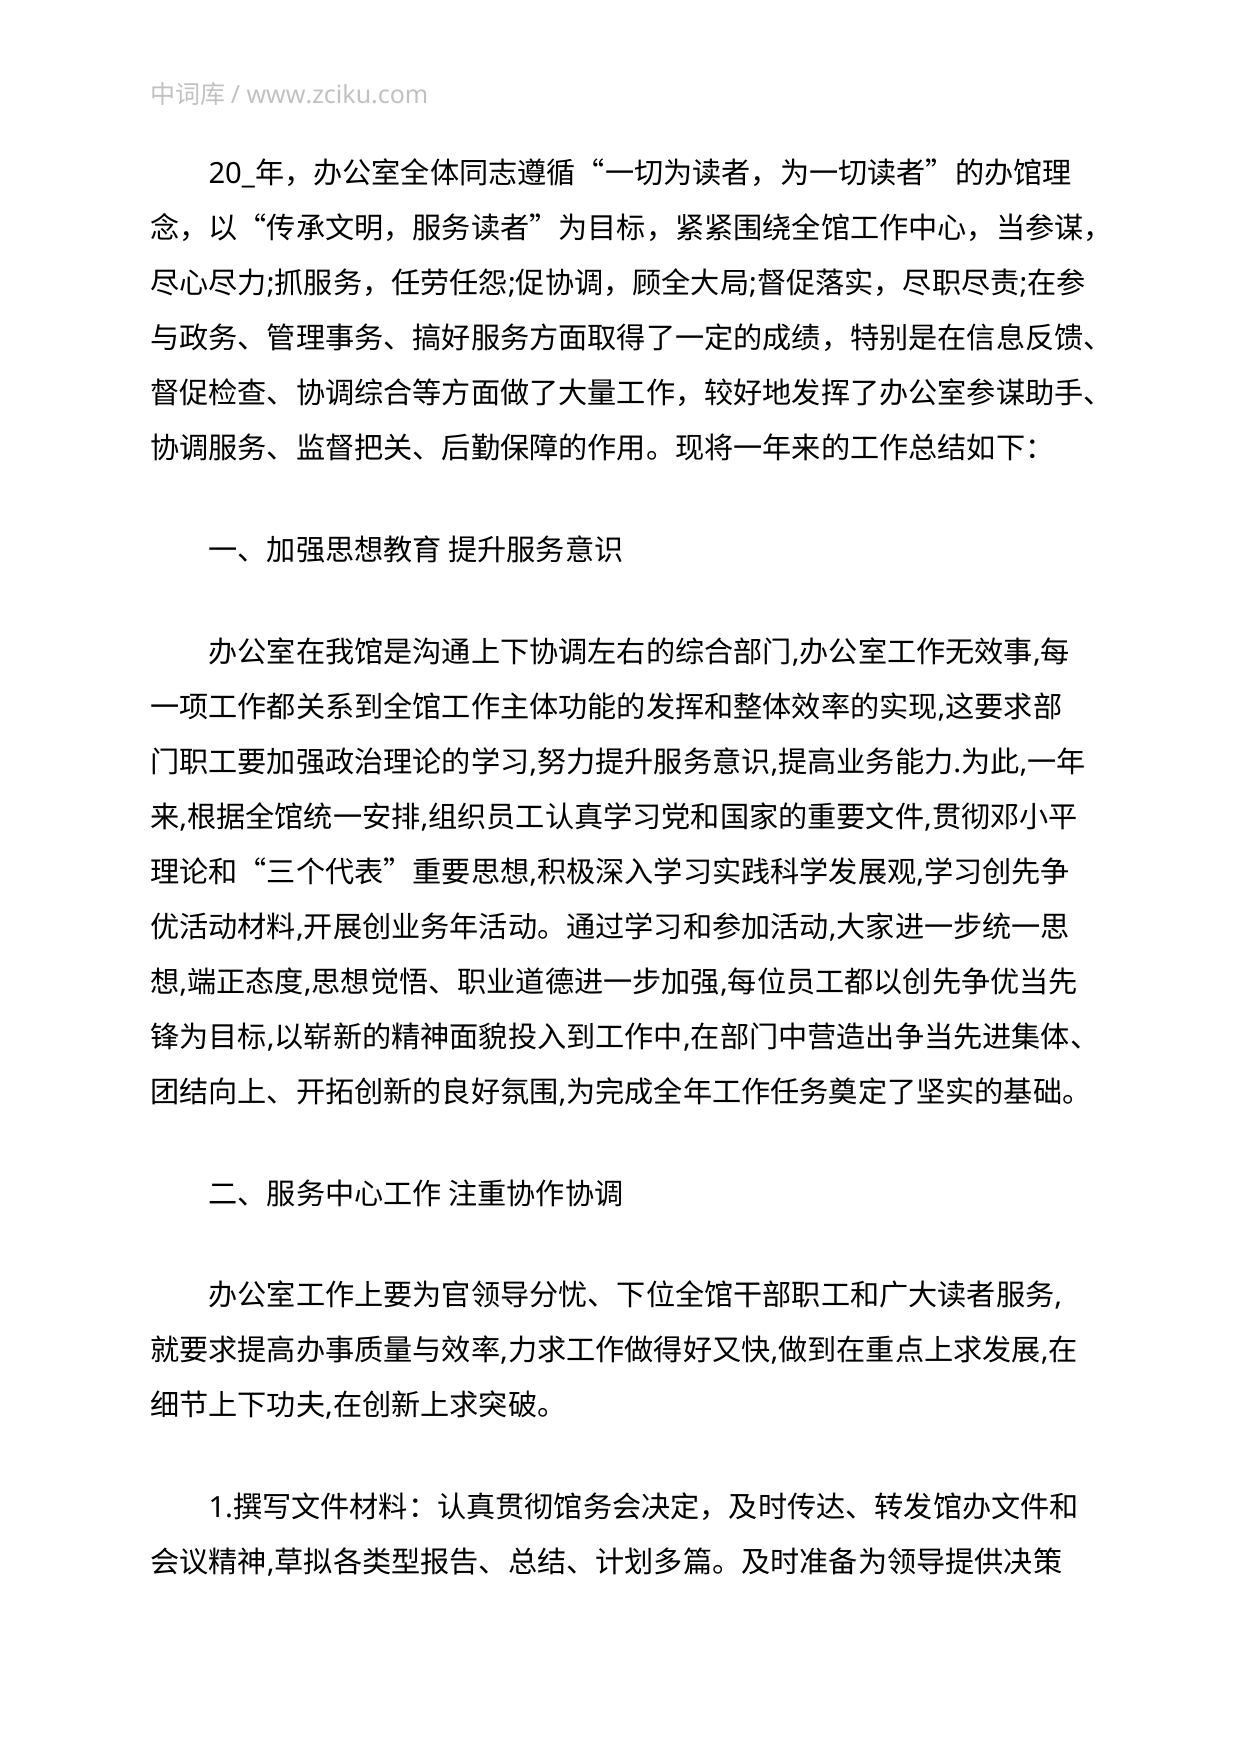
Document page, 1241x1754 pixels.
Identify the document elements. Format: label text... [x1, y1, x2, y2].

text 20_年，办公室全体同志遵循“一切为读者，为一切读者”的办馆理念，以“传承文明，服务读者”为目标，紧紧围绕全馆工作中心，当参谋，尽心尽力;抓服务，任劳任怨;促协调，顾全大局;督促落实，尽职尽责;在参与政务、管理事务、搞好服务方面取得了一定的成绩，特别是在信息反馈、督促检查、协调综合等方面做了大量工作，较好地发挥了办公室参谋助手、协调服务、监督把关、后勤保障的作用。现将一年来的工作总结如下： [150, 150, 1090, 467]
text 办公室在我馆是沟通上下协调左右的综合部门,办公室工作无效事,每一项工作都关系到全馆工作主体功能的发挥和整体效率的实现,这要求部门职工要加强政治理论的学习,努力提升服务意识,提高业务能力.为此,一年来,根据全馆统一安排,组织员工认真学习党和国家的重要文件,贯彻邓小平理论和“三个代表”重要思想,积极深入学习实践科学发展观,学习创先争优活动材料,开展创业务年活动。通过学习和参加活动,大家进一步统一思想,端正态度,思想觉悟、职业道德进一步加强,每位员工都以创先争优当先锋为目标,以崭新的精神面貌投入到工作中,在部门中营造出争当先进集体、团结向上、开拓创新的良好氛围,为完成全年工作任务奠定了坚实的基础。 [150, 628, 1090, 1111]
text 二、服务中心工作 注重协作协调 [150, 1170, 1090, 1212]
text 一、加强思想教育 提升服务意识 [150, 526, 1090, 569]
text 办公室工作上要为官领导分忧、下位全馆干部职工和广大读者服务,就要求提高办事质量与效率,力求工作做得好又快,做到在重点上求发展,在细节上下功夫,在创新上求突破。 [150, 1272, 1090, 1424]
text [150, 1484, 1090, 1581]
